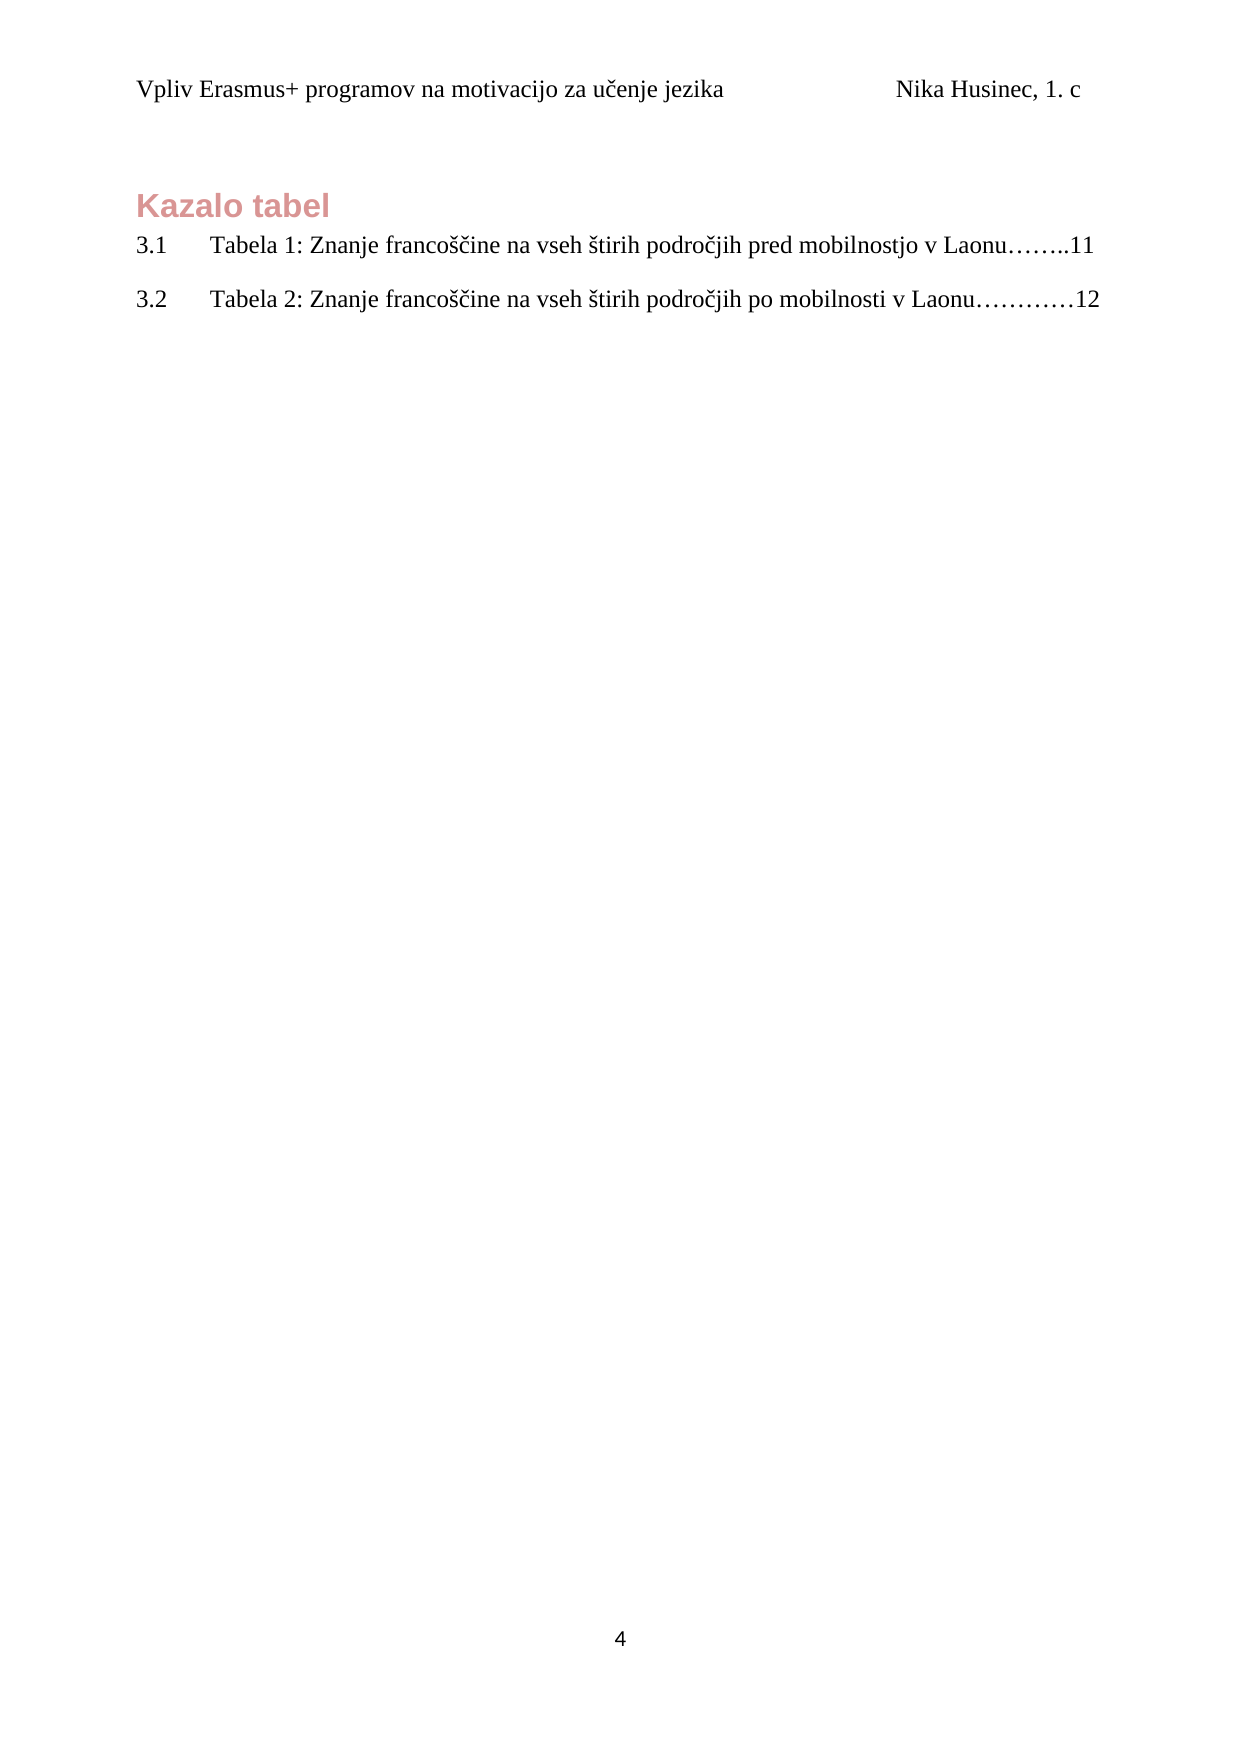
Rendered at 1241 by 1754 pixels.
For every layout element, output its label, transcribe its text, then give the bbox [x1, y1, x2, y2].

subtitle Kazalo tabel [136, 186, 1104, 224]
text 3.1 Tabela 1: Znanje francoščine na vseh štirih področjih pred mobilnostjo v Laonu……..11 [136, 230, 1104, 259]
text 3.2 Tabela 2: Znanje francoščine na vseh štirih področjih po mobilnosti v Laonu…………12 [136, 284, 1104, 313]
